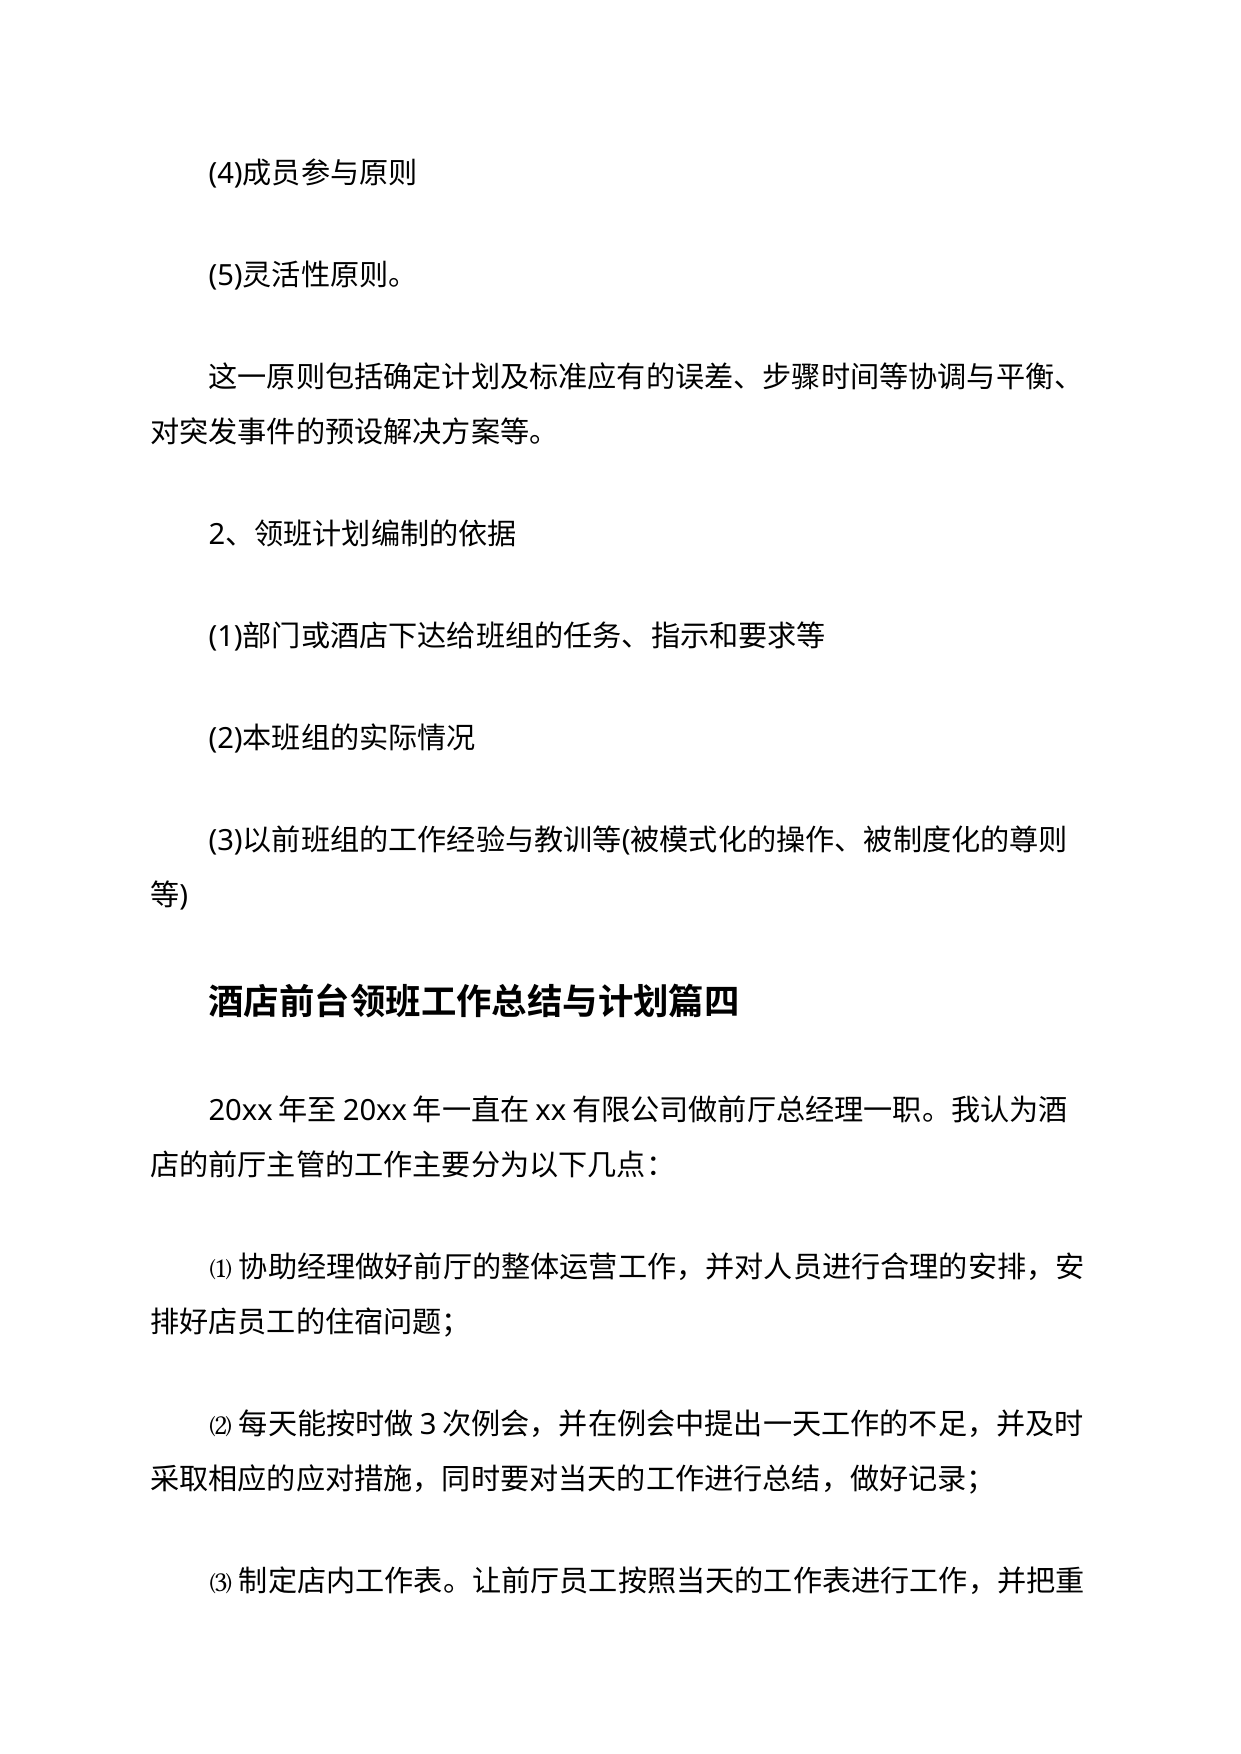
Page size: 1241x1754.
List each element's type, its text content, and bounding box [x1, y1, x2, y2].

text (3)以前班组的工作经验与教训等(被模式化的操作、被制度化的尊则等) [150, 817, 1090, 914]
text 2、领班计划编制的依据 [150, 511, 1090, 553]
text 20xx年至20xx年一直在xx有限公司做前厅总经理一职。我认为酒店的前厅主管的工作主要分为以下几点： [150, 1087, 1090, 1184]
text ⑴协助经理做好前厅的整体运营工作，并对人员进行合理的安排，安排好店员工的住宿问题； [150, 1244, 1090, 1341]
text 这一原则包括确定计划及标准应有的误差、步骤时间等协调与平衡、对突发事件的预设解决方案等。 [150, 354, 1090, 451]
text (5)灵活性原则。 [150, 252, 1090, 294]
text (4)成员参与原则 [150, 150, 1090, 192]
text (1)部门或酒店下达给班组的任务、指示和要求等 [150, 613, 1090, 655]
text ⑵每天能按时做3次例会，并在例会中提出一天工作的不足，并及时采取相应的应对措施，同时要对当天的工作进行总结，做好记录； [150, 1401, 1090, 1498]
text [150, 1557, 1090, 1600]
text 酒店前台领班工作总结与计划篇四 [150, 973, 1090, 1025]
text (2)本班组的实际情况 [150, 714, 1090, 757]
